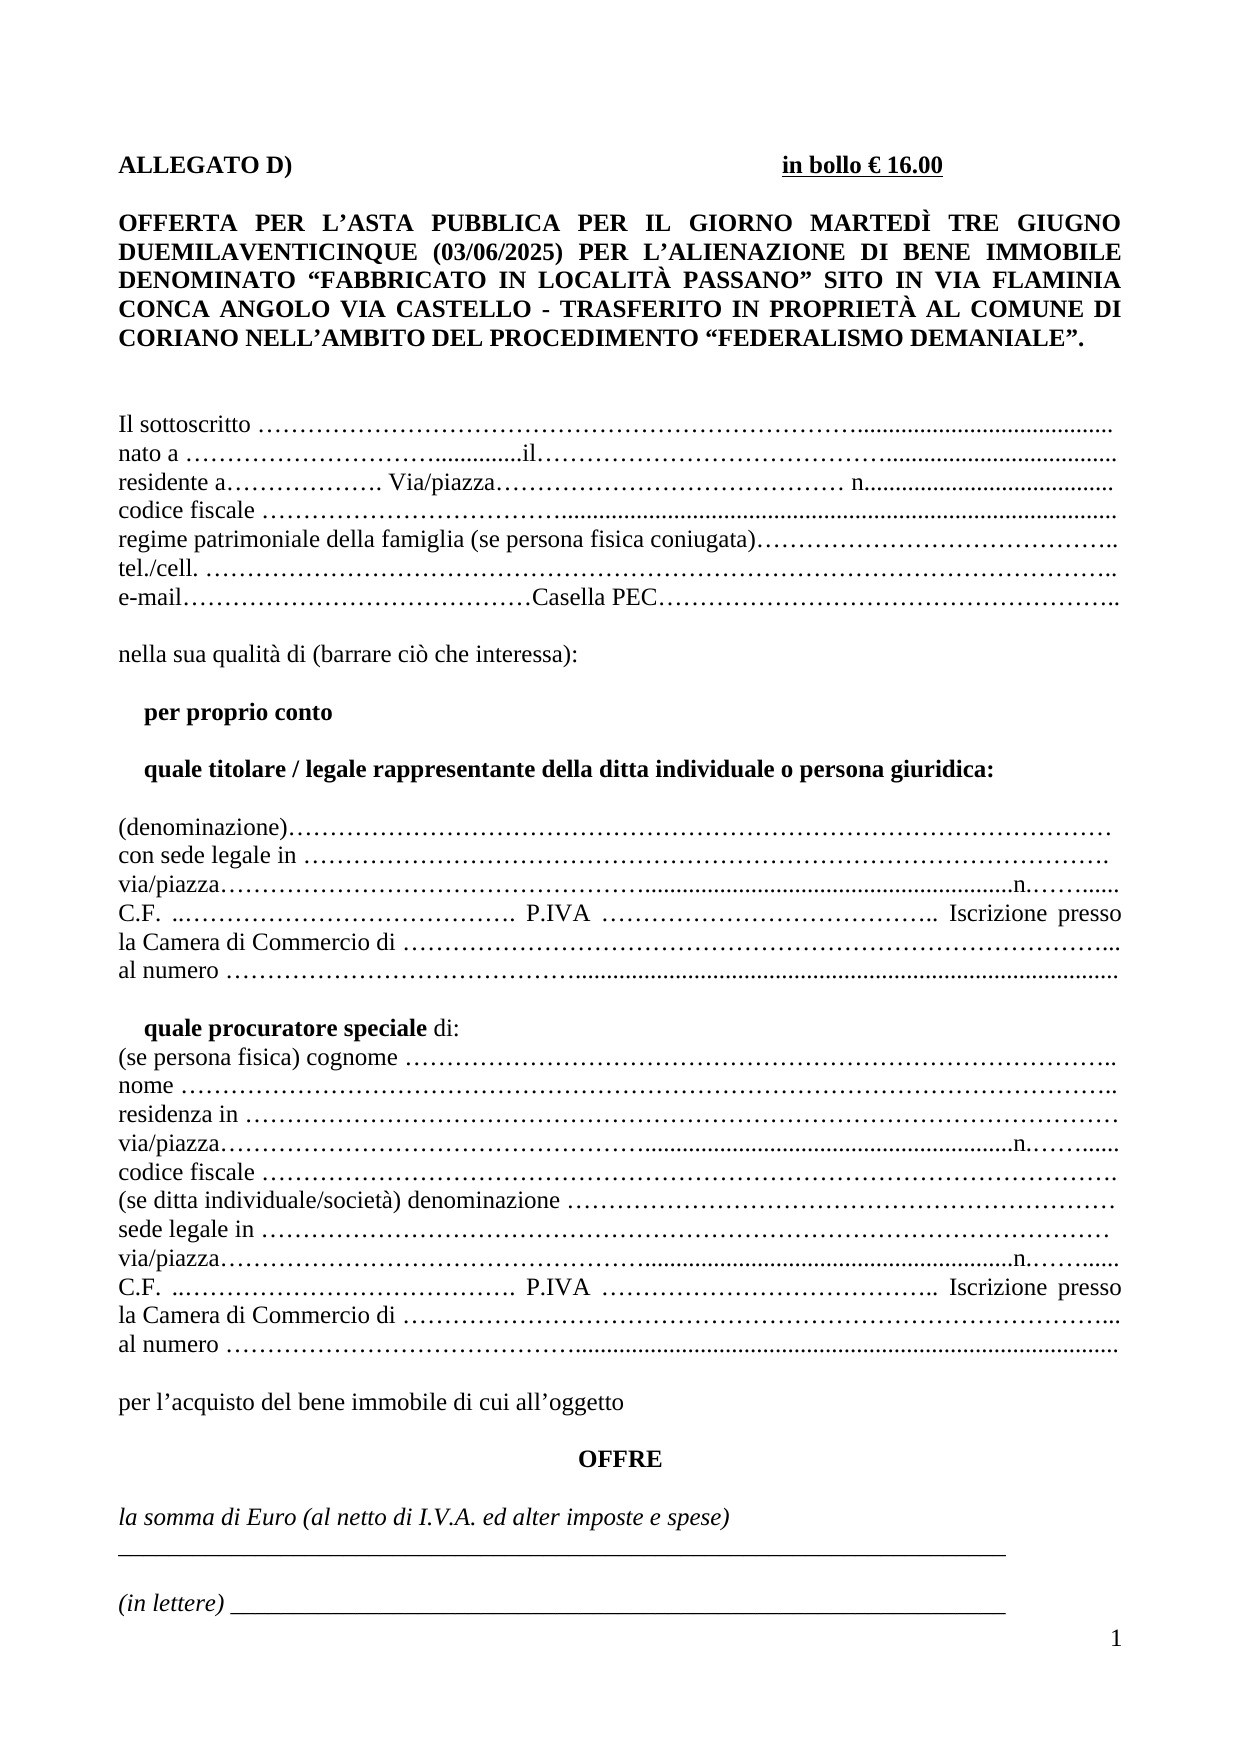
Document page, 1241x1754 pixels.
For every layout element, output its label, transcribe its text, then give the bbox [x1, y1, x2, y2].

text OFFRE [118, 1444, 1122, 1473]
text _______________________________________________________________________ [118, 1531, 1122, 1559]
text la somma di Euro (al netto di I.V.A. ed alter imposte e spese) [118, 1502, 1122, 1531]
text nato a …………………………..............il……………………………………..................................... [118, 438, 1122, 467]
text residenza in …………………………………………………………………………………………… [118, 1099, 1122, 1128]
text nome ………………………………………………………………………………………………….. [118, 1071, 1122, 1099]
text regime patrimoniale della famiglia (se persona fisica coniugata)…………………………………….. [118, 524, 1122, 553]
text con sede legale in ……………………………………………………………………………………. [118, 841, 1122, 869]
text e-mail……………………………………Casella PEC……………………………………………….. [118, 582, 1122, 611]
text via/piazza……………………………………………...........................................................n.……...... [118, 869, 1122, 898]
text C.F. ..…………………………………. P.IVA ………………………………….. Iscrizione presso la Camera di Commercio di …………………………………………………………………………... [118, 898, 1122, 956]
text (denominazione)……………………………………………………………………………………… [118, 812, 1122, 841]
text C.F. ..…………………………………. P.IVA ………………………………….. Iscrizione presso la Camera di Commercio di …………………………………………………………………………... [118, 1272, 1122, 1329]
text sede legale in ………………………………………………………………………………………… [118, 1214, 1122, 1243]
text ALLEGATO D) in bollo € 16.00 [118, 151, 1122, 179]
text al numero ……………………………………....................................................................................... [118, 956, 1122, 984]
text (se persona fisica) cognome ………………………………………………………………………….. [118, 1042, 1122, 1071]
text (se ditta individuale/società) denominazione ………………………………………………………… [118, 1186, 1122, 1214]
text tel./cell. ……………………………………………………………………………………………….. [118, 553, 1122, 582]
text  per proprio conto [118, 697, 1122, 726]
text Il sottoscritto ………………………………………………………………......................................... [118, 409, 1122, 438]
text via/piazza……………………………………………...........................................................n.……...... [118, 1128, 1122, 1157]
text codice fiscale ………………………………......................................................................................... [118, 496, 1122, 524]
text residente a………………. Via/piazza…………………………………… n........................................ [118, 467, 1122, 496]
text (in lettere) ______________________________________________________________ [118, 1588, 1122, 1617]
text via/piazza……………………………………………...........................................................n.……...... [118, 1243, 1122, 1272]
text  quale procuratore speciale di: [118, 1013, 1122, 1042]
text OFFERTA PER L’ASTA PUBBLICA PER IL GIORNO MARTEDÌ TRE GIUGNO DUEMILAVENTICINQUE (03/06/2025) PER L’ALIENAZIONE DI BENE IMMOBILE DENOMINATO “FABBRICATO IN LOCALITÀ PASSANO” SITO IN VIA FLAMINIA CONCA ANGOLO VIA CASTELLO - TRASFERITO IN PROPRIETÀ AL COMUNE DI CORIANO NELL’AMBITO DEL PROCEDIMENTO “FEDERALISMO DEMANIALE”. [118, 208, 1122, 352]
text per l’acquisto del bene immobile di cui all’oggetto [118, 1387, 1122, 1416]
text codice fiscale …………………………………………………………………………………………. [118, 1157, 1122, 1186]
text nella sua qualità di (barrare ciò che interessa): [118, 639, 1122, 668]
text  quale titolare / legale rappresentante della ditta individuale o persona giuridica: [118, 754, 1122, 783]
text al numero ……………………………………....................................................................................... [118, 1329, 1122, 1358]
